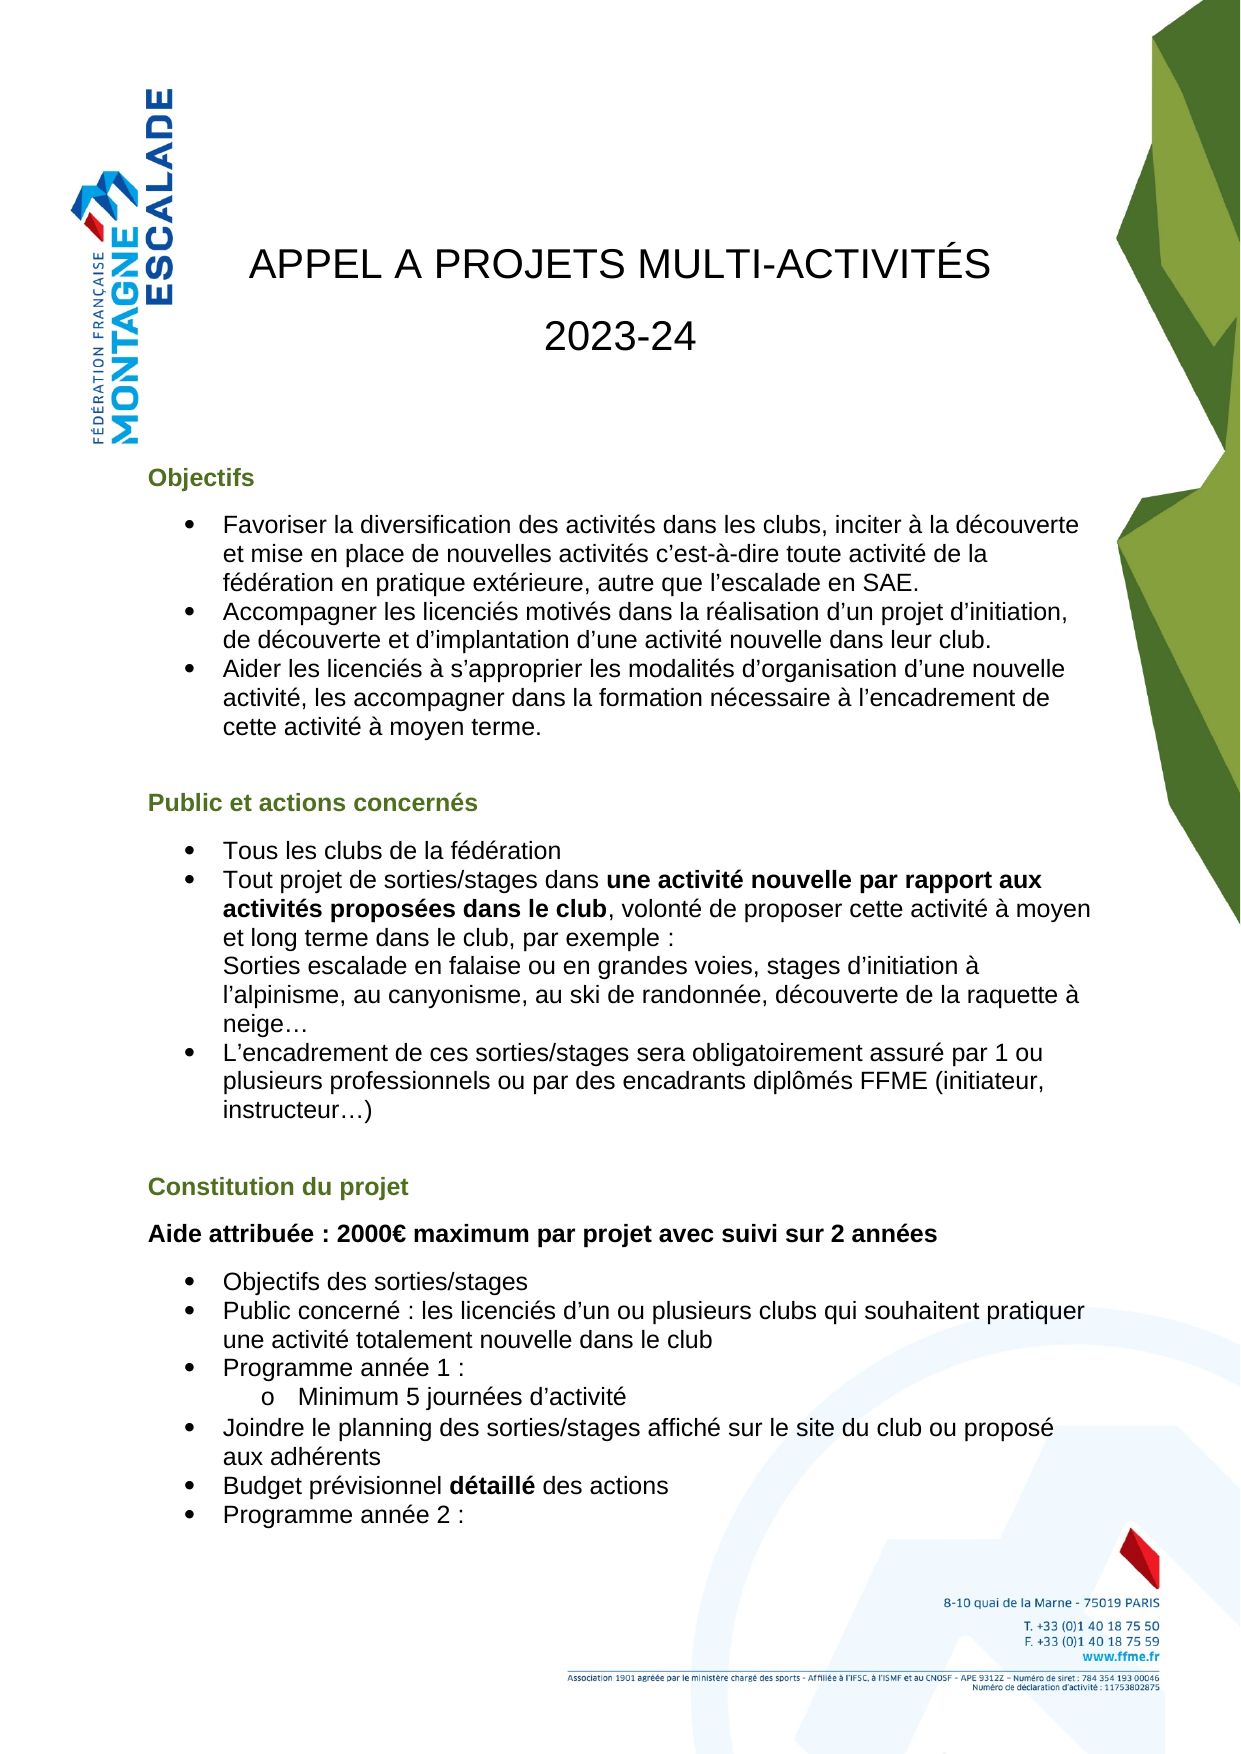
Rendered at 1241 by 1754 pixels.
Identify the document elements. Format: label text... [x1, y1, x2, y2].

list Programme année 2 : [185, 1500, 1093, 1528]
list Tous les clubs de la fédération [185, 836, 1093, 865]
list Aider les licenciés à s’approprier les modalités d’organisation d’une nouvelle activité, les accompagner dans la formation nécessaire à l’encadrement de cette activité à moyen terme. [185, 654, 1093, 741]
text Public et actions concernés [148, 788, 1093, 817]
text Aide attribuée : 2000€ maximum par projet avec suivi sur 2 années [148, 1219, 1093, 1248]
list Joindre le planning des sorties/stages affiché sur le site du club ou proposé aux adhérents [185, 1413, 1093, 1471]
list Tout projet de sorties/stages dans une activité nouvelle par rapport aux activités proposées dans le club, volonté de proposer cette activité à moyen et long terme dans le club, par exemple : [185, 865, 1093, 951]
list Objectifs des sorties/stages [185, 1267, 1093, 1296]
list Programme année 1 : [185, 1353, 1093, 1382]
list L’encadrement de ces sorties/stages sera obligatoirement assuré par 1 ou plusieurs professionnels ou par des encadrants diplômés FFME (initiateur, instructeur…) [185, 1037, 1093, 1124]
text Constitution du projet [148, 1172, 1093, 1200]
text Objectifs [148, 463, 1093, 491]
picture [0, 0, 1241, 1754]
list Accompagner les licenciés motivés dans la réalisation d’un projet d’initiation, de découverte et d’implantation d’une activité nouvelle dans leur club. [185, 597, 1093, 654]
list Sorties escalade en falaise ou en grandes voies, stages d’initiation à l’alpinisme, au canyonisme, au ski de randonnée, découverte de la raquette à neige… [223, 951, 1093, 1037]
list Public concerné : les licenciés d’un ou plusieurs clubs qui souhaitent pratiquer une activité totalement nouvelle dans le club [185, 1296, 1093, 1353]
list Budget prévisionnel détaillé des actions [185, 1471, 1093, 1500]
list Favoriser la diversification des activités dans les clubs, inciter à la découverte et mise en place de nouvelles activités c’est-à-dire toute activité de la fédération en pratique extérieure, autre que l’escalade en SAE. [185, 510, 1093, 597]
list Minimum 5 journées d’activité [260, 1382, 1093, 1413]
